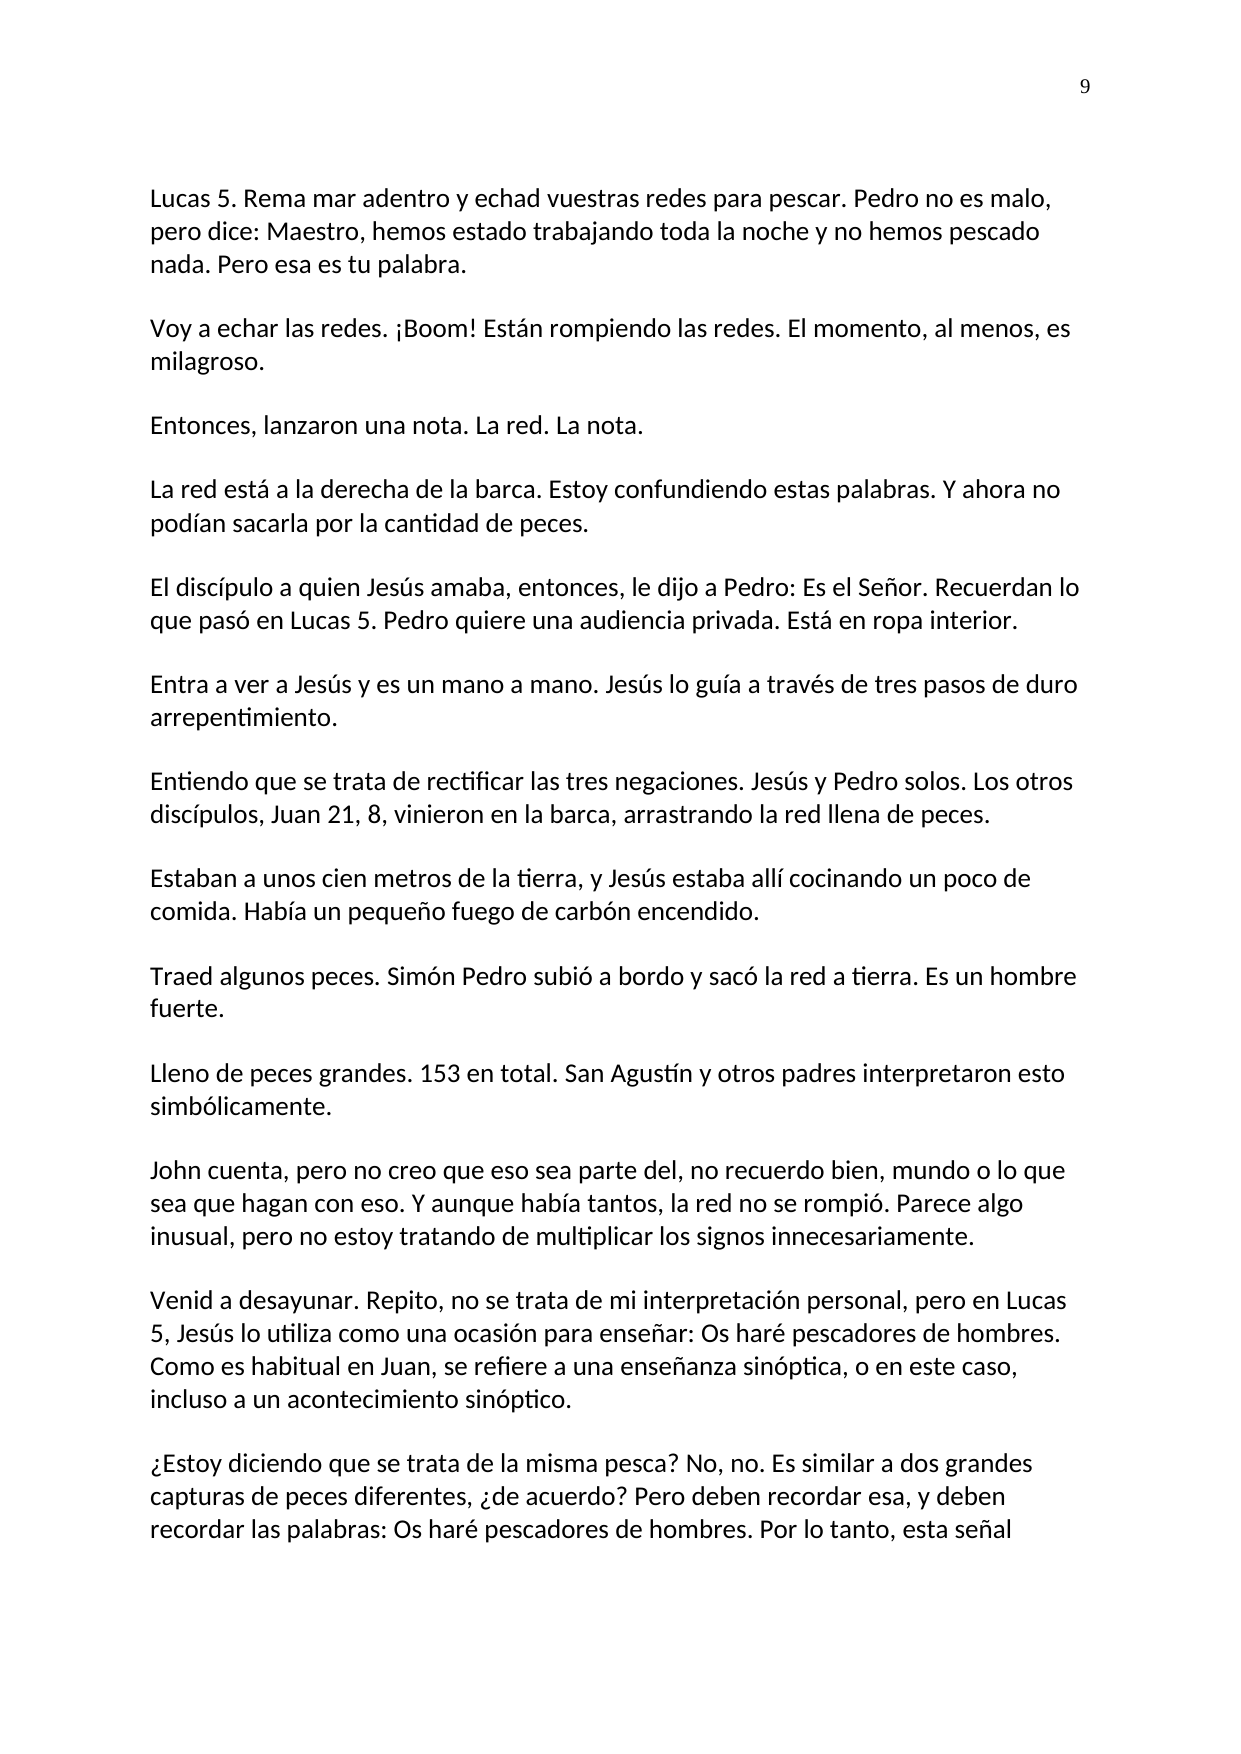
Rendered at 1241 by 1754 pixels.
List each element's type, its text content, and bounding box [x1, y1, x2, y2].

text La red está a la derecha de la barca. Estoy confundiendo estas palabras. Y ahora no podían sacarla por la cantidad de peces. [150, 473, 1090, 539]
text Estaban a unos cien metros de la tierra, y Jesús estaba allí cocinando un poco de comida. Había un pequeño fuego de carbón encendido. [150, 861, 1090, 927]
text Traed algunos peces. Simón Pedro subió a bordo y sacó la red a tierra. Es un hombre fuerte. [150, 959, 1090, 1025]
text Entonces, lanzaron una nota. La red. La nota. [150, 408, 1090, 442]
text Entra a ver a Jesús y es un mano a mano. Jesús lo guía a través de tres pasos de duro arrepentimiento. [150, 667, 1090, 733]
text Entiendo que se trata de rectificar las tres negaciones. Jesús y Pedro solos. Los otros discípulos, Juan 21, 8, vinieron en la barca, arrastrando la red llena de peces. [150, 764, 1090, 830]
text Voy a echar las redes. ¡Boom! Están rompiendo las redes. El momento, al menos, es milagroso. [150, 311, 1090, 377]
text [150, 1446, 1090, 1546]
text Lleno de peces grandes. 153 en total. San Agustín y otros padres interpretaron esto simbólicamente. [150, 1056, 1090, 1122]
text John cuenta, pero no creo que eso sea parte del, no recuerdo bien, mundo o lo que sea que hagan con eso. Y aunque había tantos, la red no se rompió. Parece algo inusual, pero no estoy tratando de multiplicar los signos innecesariamente. [150, 1153, 1090, 1252]
text El discípulo a quien Jesús amaba, entonces, le dijo a Pedro: Es el Señor. Recuerdan lo que pasó en Lucas 5. Pedro quiere una audiencia privada. Está en ropa interior. [150, 570, 1090, 636]
text Lucas 5. Rema mar adentro y echad vuestras redes para pescar. Pedro no es malo, pero dice: Maestro, hemos estado trabajando toda la noche y no hemos pescado nada. Pero esa es tu palabra. [150, 181, 1090, 280]
text Venid a desayunar. Repito, no se trata de mi interpretación personal, pero en Lucas 5, Jesús lo utiliza como una ocasión para enseñar: Os haré pescadores de hombres. Como es habitual en Juan, se refiere a una enseñanza sinóptica, o en este caso, incluso a un acontecimiento sinóptico. [150, 1283, 1090, 1415]
